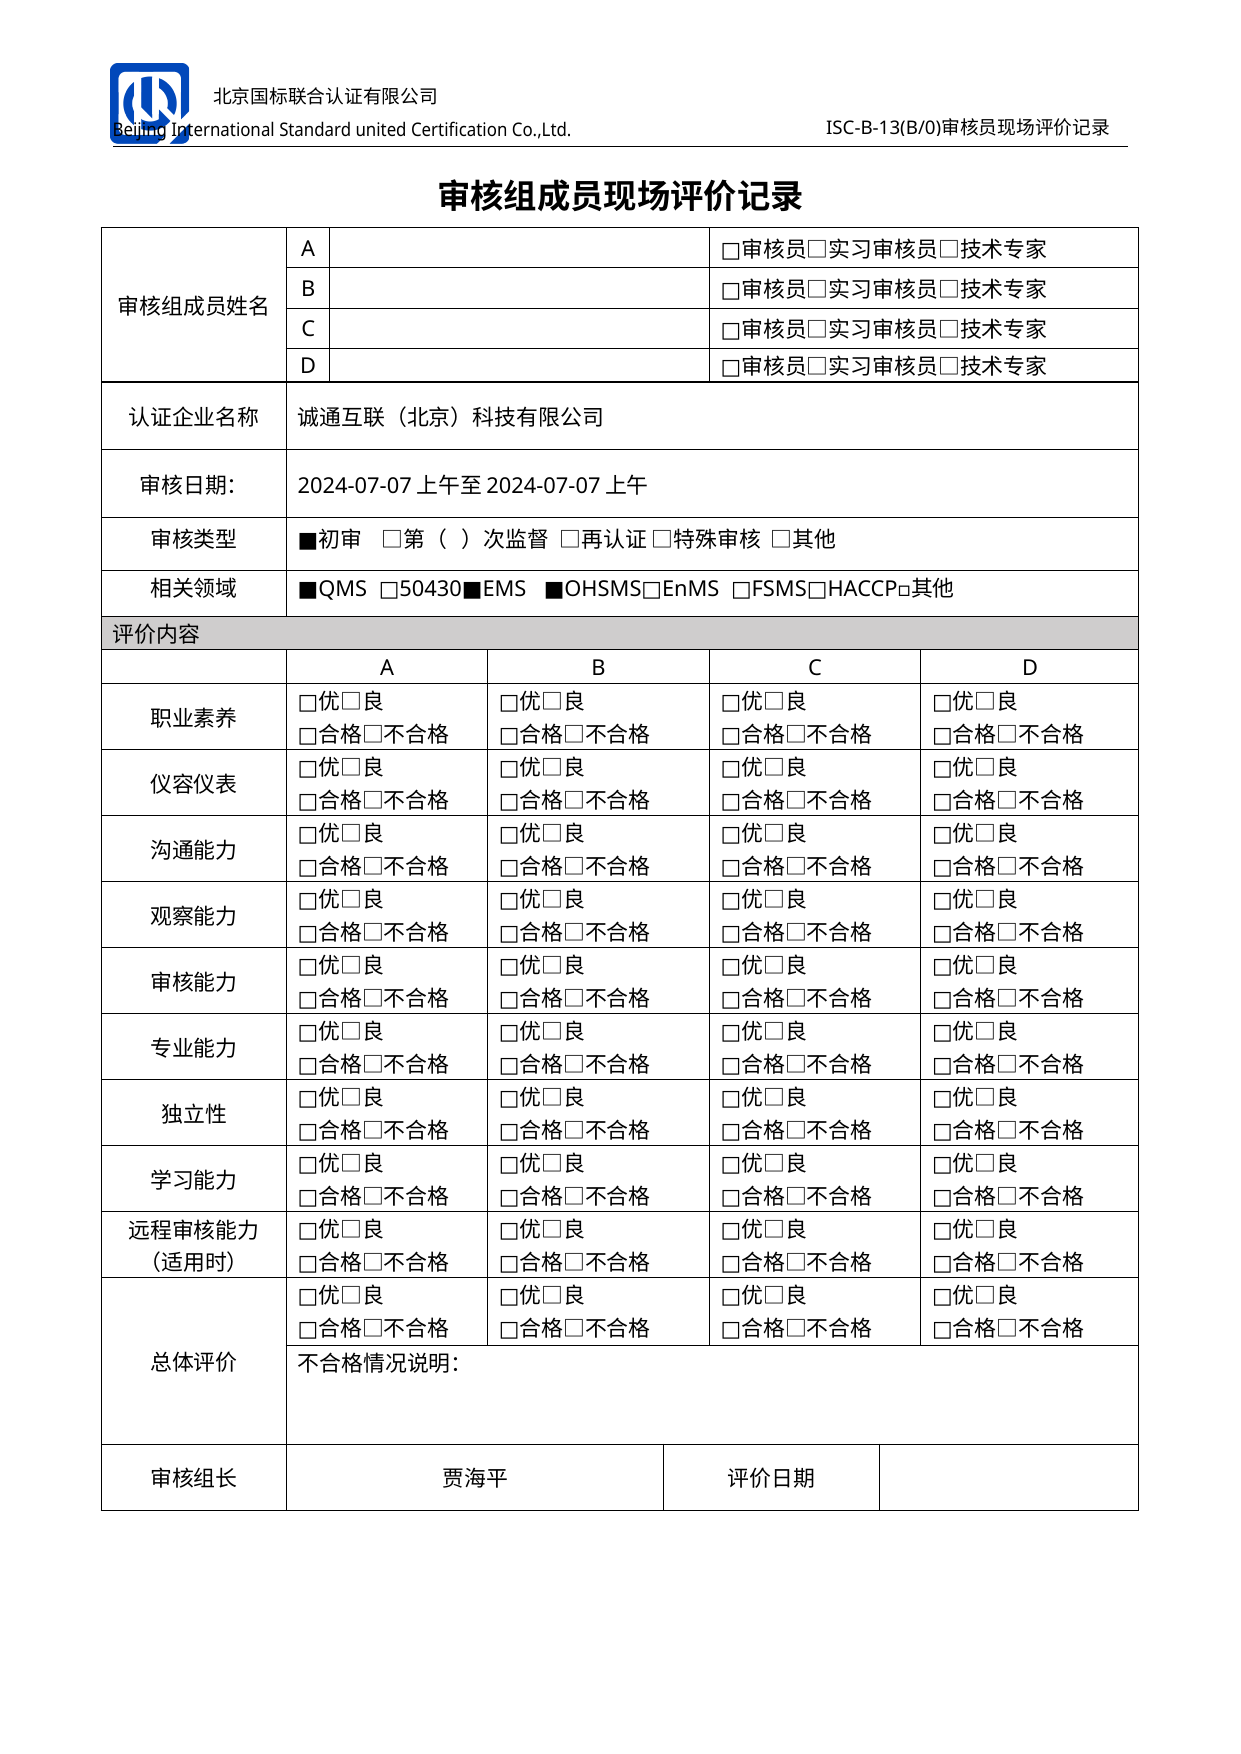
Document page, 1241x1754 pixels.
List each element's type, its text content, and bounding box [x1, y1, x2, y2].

table_cell □优□良 □合格□不合格 [710, 684, 920, 749]
table_cell 贾海平 [287, 1445, 663, 1509]
table_cell □优□良 □合格□不合格 [921, 1080, 1138, 1145]
table_cell 审核日期： [102, 450, 286, 517]
table_cell □优□良 □合格□不合格 [921, 684, 1138, 749]
table_cell 2024-07-07上午至2024-07-07上午 [287, 450, 1138, 517]
table_cell □优□良 □合格□不合格 [710, 816, 920, 881]
table_cell □优□良 □合格□不合格 [488, 1014, 709, 1079]
table_cell C [710, 650, 920, 683]
table_cell □优□良 □合格□不合格 [287, 750, 487, 815]
table_cell □优□良 □合格□不合格 [921, 1212, 1138, 1277]
table_cell □优□良 □合格□不合格 [488, 1146, 709, 1211]
table_cell □优□良 □合格□不合格 [921, 1278, 1138, 1345]
table_cell □优□良 □合格□不合格 [287, 882, 487, 947]
table_cell ■QMS □50430■EMS ■OHSMS□EnMS □FSMS□HACCP□其他 [287, 571, 1138, 616]
table_cell □优□良 □合格□不合格 [488, 684, 709, 749]
table_cell 审核能力 [102, 948, 286, 1013]
table_cell □优□良 □合格□不合格 [921, 882, 1138, 947]
table_cell 仪容仪表 [102, 750, 286, 815]
table_cell ■初审 □第（ ）次监督 □再认证 □特殊审核 □其他 [287, 518, 1138, 570]
table_cell □优□良 □合格□不合格 [710, 882, 920, 947]
table_cell □优□良 □合格□不合格 [921, 1146, 1138, 1211]
table_cell □优□良 □合格□不合格 [488, 882, 709, 947]
table_cell 评价内容 [102, 617, 1138, 649]
table_cell □优□良 □合格□不合格 [921, 948, 1138, 1013]
table_cell [880, 1445, 1138, 1509]
table_cell C [287, 309, 329, 348]
table_cell □优□良 □合格□不合格 [921, 1014, 1138, 1079]
table_cell 学习能力 [102, 1146, 286, 1211]
table_cell 总体评价 [102, 1278, 286, 1443]
table_header [330, 228, 709, 267]
table_cell D [921, 650, 1138, 683]
table_cell □优□良 □合格□不合格 [710, 1212, 920, 1277]
table_cell □优□良 □合格□不合格 [710, 1080, 920, 1145]
table_cell □审核员□实习审核员□技术专家 [710, 349, 1138, 381]
table_header □审核员□实习审核员□技术专家 [710, 228, 1138, 267]
table_cell □优□良 □合格□不合格 [488, 1080, 709, 1145]
table_cell □优□良 □合格□不合格 [287, 1212, 487, 1277]
table_cell □优□良 □合格□不合格 [710, 948, 920, 1013]
table_cell □优□良 □合格□不合格 [287, 1146, 487, 1211]
table_cell 职业素养 [102, 684, 286, 749]
table_cell 审核类型 [102, 518, 286, 570]
table_cell □审核员□实习审核员□技术专家 [710, 309, 1138, 348]
table_header A [287, 228, 329, 267]
table_header 审核组成员姓名 [102, 228, 286, 381]
table_cell [102, 650, 286, 683]
table_cell □优□良 □合格□不合格 [921, 816, 1138, 881]
table_cell 认证企业名称 [102, 383, 286, 449]
table_cell D [287, 349, 329, 381]
table_cell B [488, 650, 709, 683]
picture [110, 63, 190, 144]
table_cell B [287, 268, 329, 308]
table_cell [330, 268, 709, 308]
table_cell 远程审核能力 （适用时） [102, 1212, 286, 1277]
table_cell □优□良 □合格□不合格 [488, 1278, 709, 1345]
table_cell 相关领域 [102, 571, 286, 616]
table_cell 独立性 [102, 1080, 286, 1145]
table_cell 审核组长 [102, 1445, 286, 1509]
table_cell □优□良 □合格□不合格 [287, 816, 487, 881]
table_cell A [287, 650, 487, 683]
table_cell □优□良 □合格□不合格 [710, 1278, 920, 1345]
table_cell □优□良 □合格□不合格 [710, 1014, 920, 1079]
table_cell 诚通互联（北京）科技有限公司 [287, 383, 1138, 449]
table_cell □优□良 □合格□不合格 [488, 816, 709, 881]
table_cell 观察能力 [102, 882, 286, 947]
table_cell 评价日期 [664, 1445, 879, 1509]
table_cell □优□良 □合格□不合格 [287, 684, 487, 749]
table_cell □优□良 □合格□不合格 [287, 1278, 487, 1345]
table_cell □审核员□实习审核员□技术专家 [710, 268, 1138, 308]
table_cell □优□良 □合格□不合格 [488, 1212, 709, 1277]
table_cell □优□良 □合格□不合格 [287, 1014, 487, 1079]
table_cell [330, 349, 709, 381]
table_cell □优□良 □合格□不合格 [921, 750, 1138, 815]
table_cell 不合格情况说明： [287, 1346, 1138, 1443]
table_cell □优□良 □合格□不合格 [710, 750, 920, 815]
table_cell □优□良 □合格□不合格 [710, 1146, 920, 1211]
text 审核组成员现场评价记录 [112, 162, 1128, 227]
table_cell □优□良 □合格□不合格 [488, 948, 709, 1013]
table_cell 沟通能力 [102, 816, 286, 881]
table_cell □优□良 □合格□不合格 [287, 1080, 487, 1145]
table_cell 专业能力 [102, 1014, 286, 1079]
table_cell □优□良 □合格□不合格 [287, 948, 487, 1013]
table_cell [330, 309, 709, 348]
table_cell □优□良 □合格□不合格 [488, 750, 709, 815]
